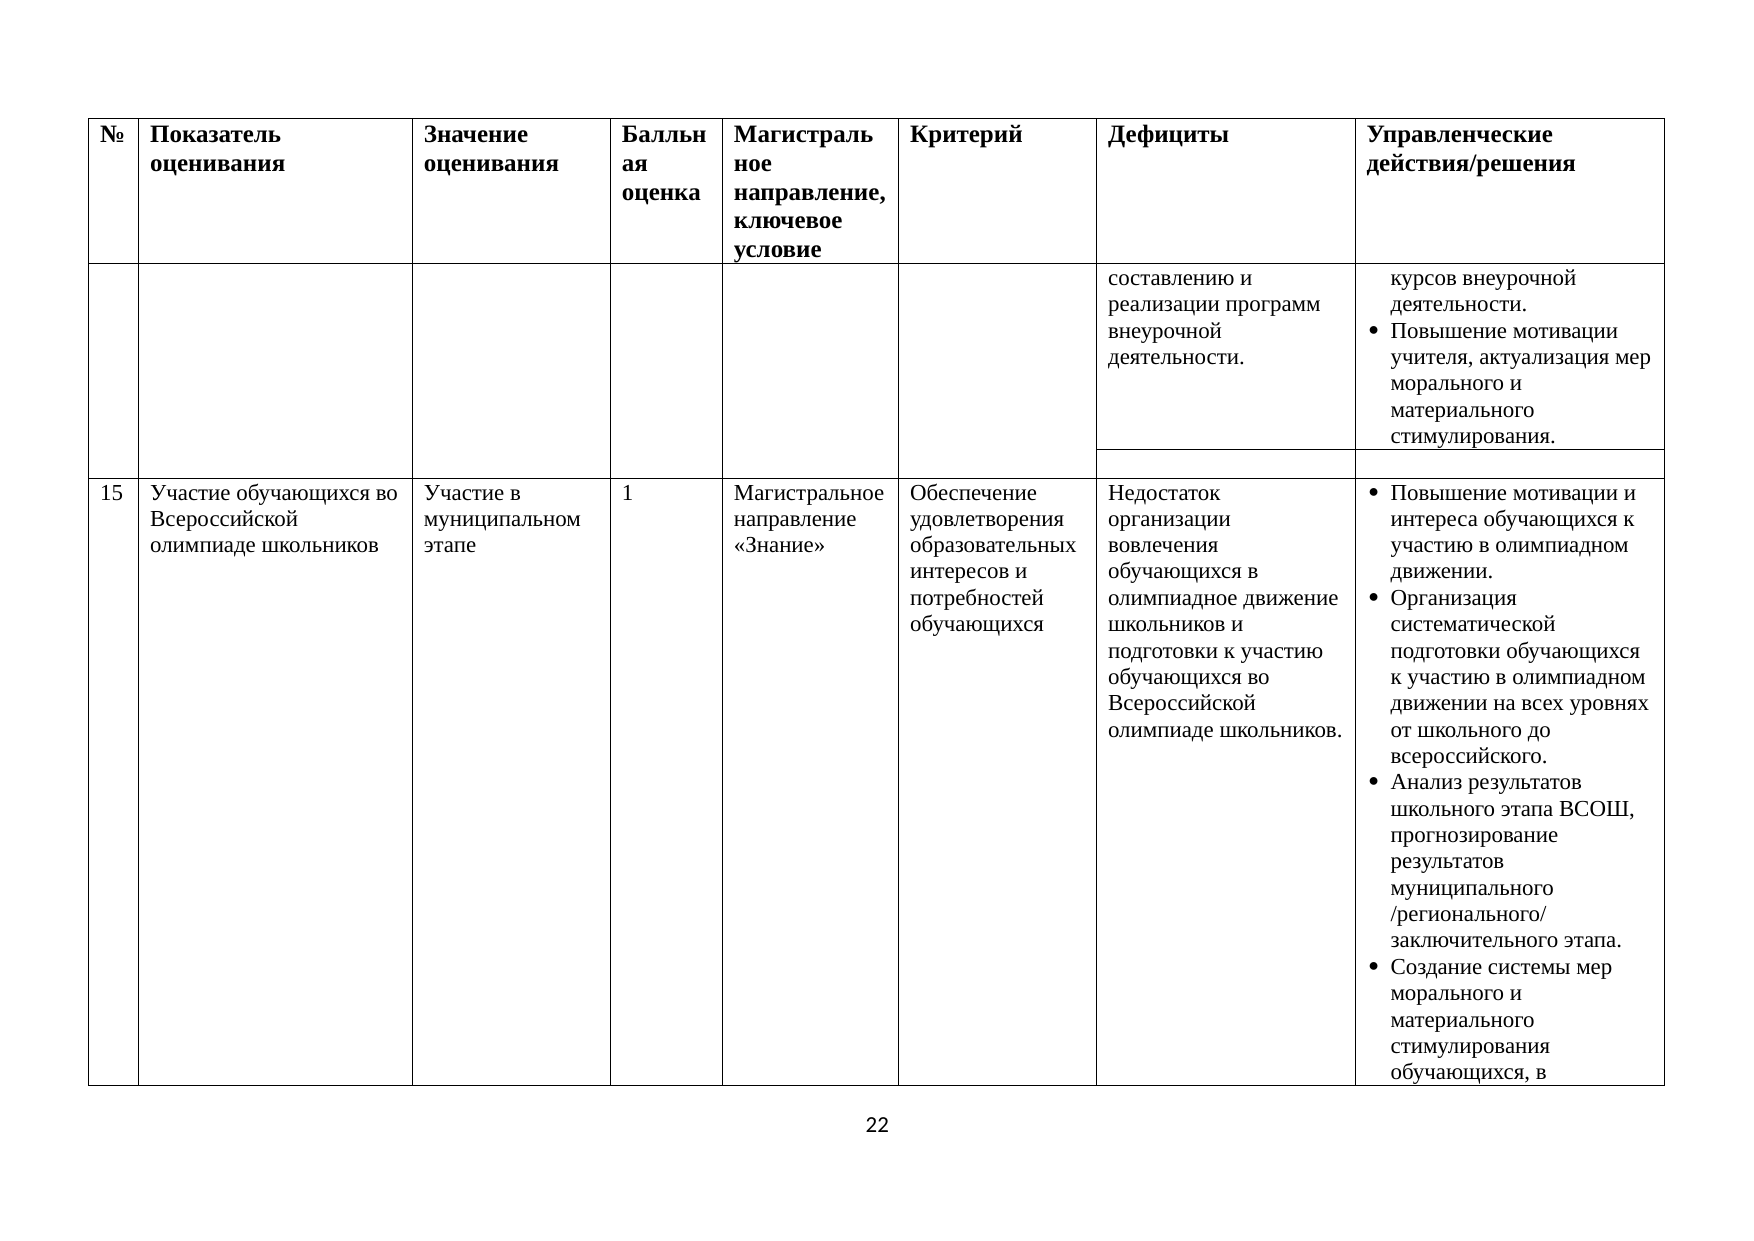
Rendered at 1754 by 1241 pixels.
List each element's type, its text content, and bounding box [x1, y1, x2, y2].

table_header Балльная оценка [611, 119, 722, 263]
table_header Магистральное направление, ключевое условие [723, 119, 898, 263]
table_header Дефициты [1097, 119, 1355, 263]
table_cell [139, 479, 412, 1085]
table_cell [899, 479, 1096, 1085]
table_cell 15 [89, 479, 138, 1085]
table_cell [1097, 264, 1355, 448]
table_cell [1097, 450, 1355, 477]
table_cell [1097, 479, 1355, 1085]
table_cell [1356, 264, 1664, 448]
table_header Критерий [899, 119, 1096, 263]
table_cell 1 [611, 479, 722, 1085]
table_header № [89, 119, 138, 263]
table_cell [1356, 450, 1664, 477]
table_cell Участие в муниципальном этапе [413, 479, 610, 1085]
table_header Показатель оценивания [139, 119, 412, 263]
table_header Значение оценивания [413, 119, 610, 263]
table_cell Магистральное направление «Знание» [723, 479, 898, 1085]
table_header Управленческие действия/решения [1356, 119, 1664, 263]
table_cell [1356, 479, 1664, 1085]
